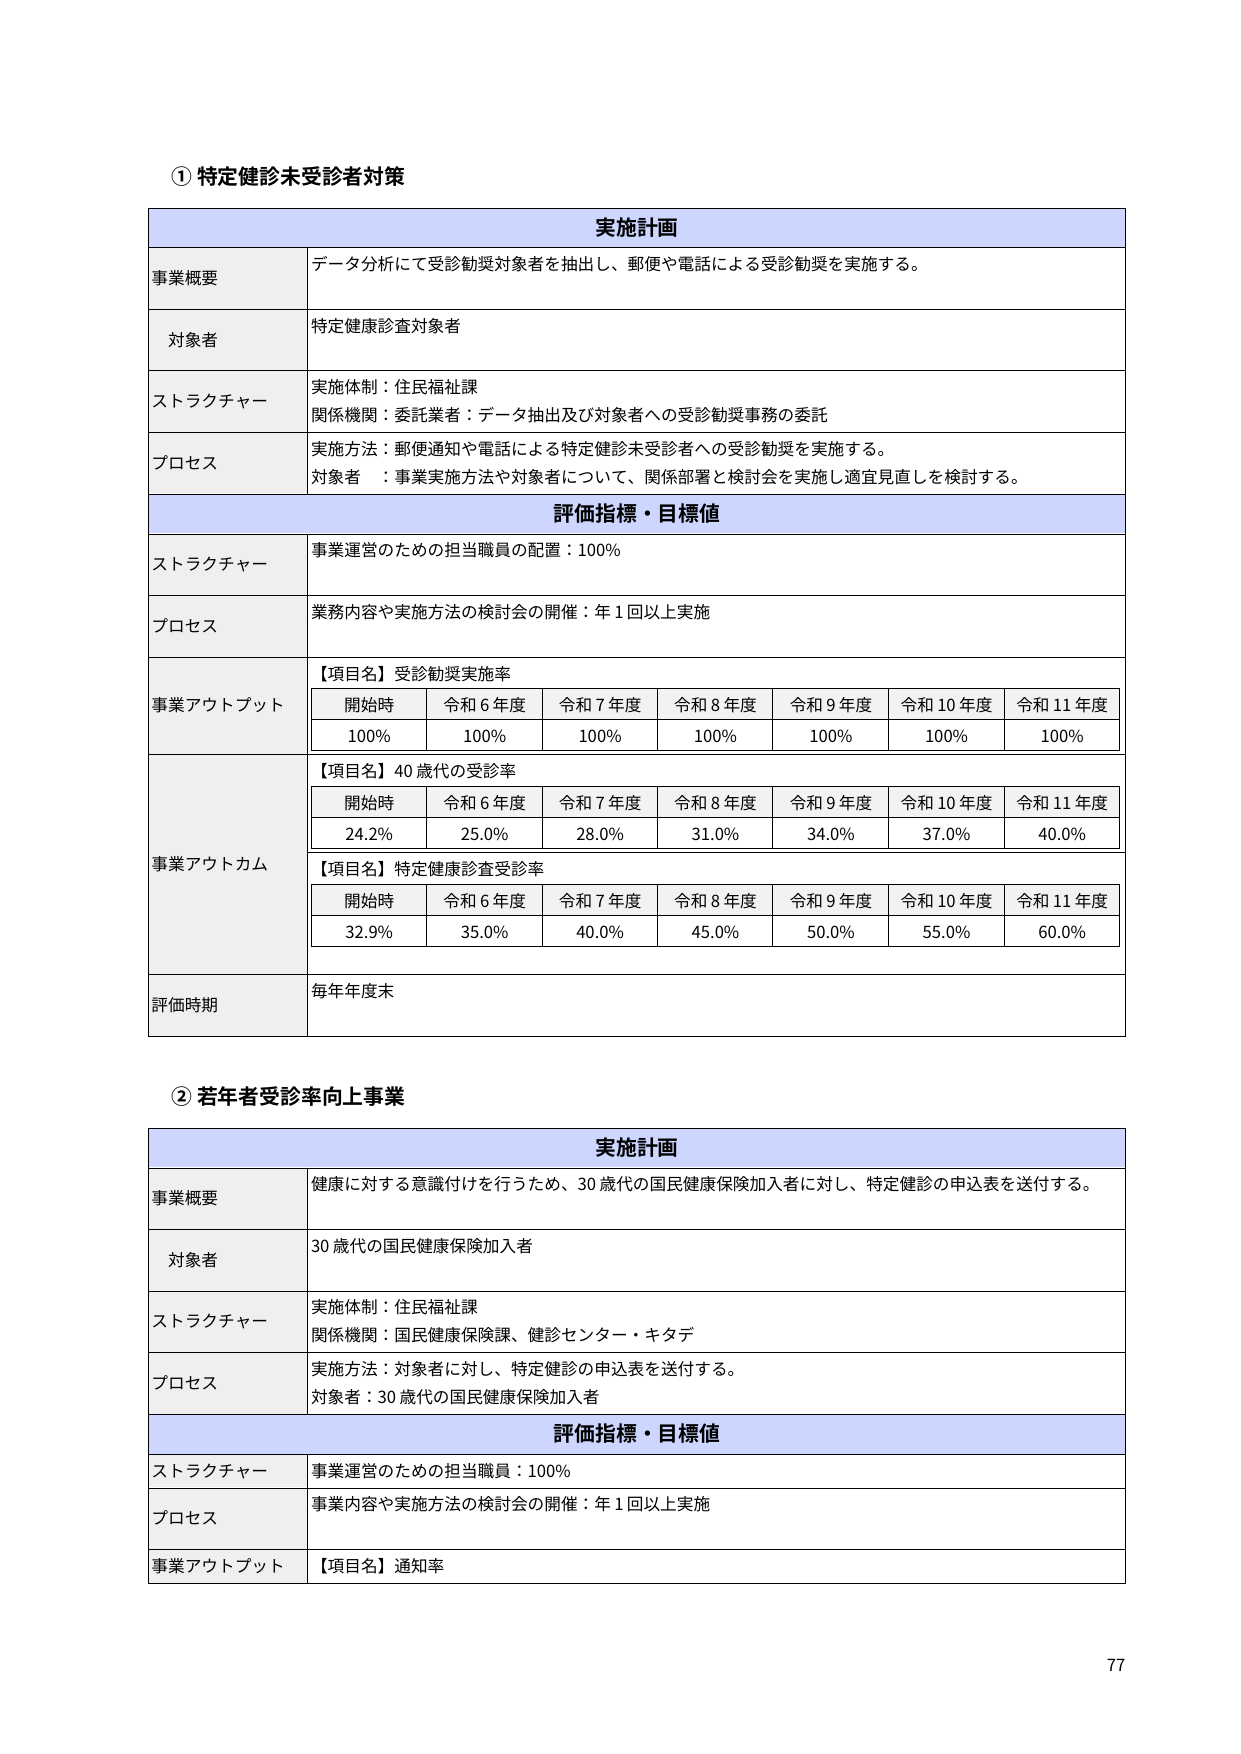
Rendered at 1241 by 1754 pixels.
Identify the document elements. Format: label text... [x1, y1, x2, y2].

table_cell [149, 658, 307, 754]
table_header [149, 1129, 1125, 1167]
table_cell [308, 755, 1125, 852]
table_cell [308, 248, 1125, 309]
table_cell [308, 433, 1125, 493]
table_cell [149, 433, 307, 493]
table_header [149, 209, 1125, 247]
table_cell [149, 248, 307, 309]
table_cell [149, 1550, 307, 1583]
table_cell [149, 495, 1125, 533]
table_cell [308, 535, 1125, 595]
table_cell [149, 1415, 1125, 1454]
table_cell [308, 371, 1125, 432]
subtitle 特定健診未受診者対策 [171, 160, 1125, 190]
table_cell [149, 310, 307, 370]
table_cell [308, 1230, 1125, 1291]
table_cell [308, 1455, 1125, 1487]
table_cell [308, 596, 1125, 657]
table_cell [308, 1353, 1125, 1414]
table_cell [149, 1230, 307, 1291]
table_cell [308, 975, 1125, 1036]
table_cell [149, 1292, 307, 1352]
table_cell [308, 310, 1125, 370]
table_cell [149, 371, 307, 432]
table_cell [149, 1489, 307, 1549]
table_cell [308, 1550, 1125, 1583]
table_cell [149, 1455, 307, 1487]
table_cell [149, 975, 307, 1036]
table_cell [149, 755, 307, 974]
subtitle 若年者受診率向上事業 [171, 1080, 1125, 1111]
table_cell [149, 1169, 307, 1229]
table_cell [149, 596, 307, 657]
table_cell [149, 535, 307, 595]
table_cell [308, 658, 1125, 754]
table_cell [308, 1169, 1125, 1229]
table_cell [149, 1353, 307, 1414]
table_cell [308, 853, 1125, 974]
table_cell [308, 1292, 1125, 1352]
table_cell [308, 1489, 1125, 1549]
